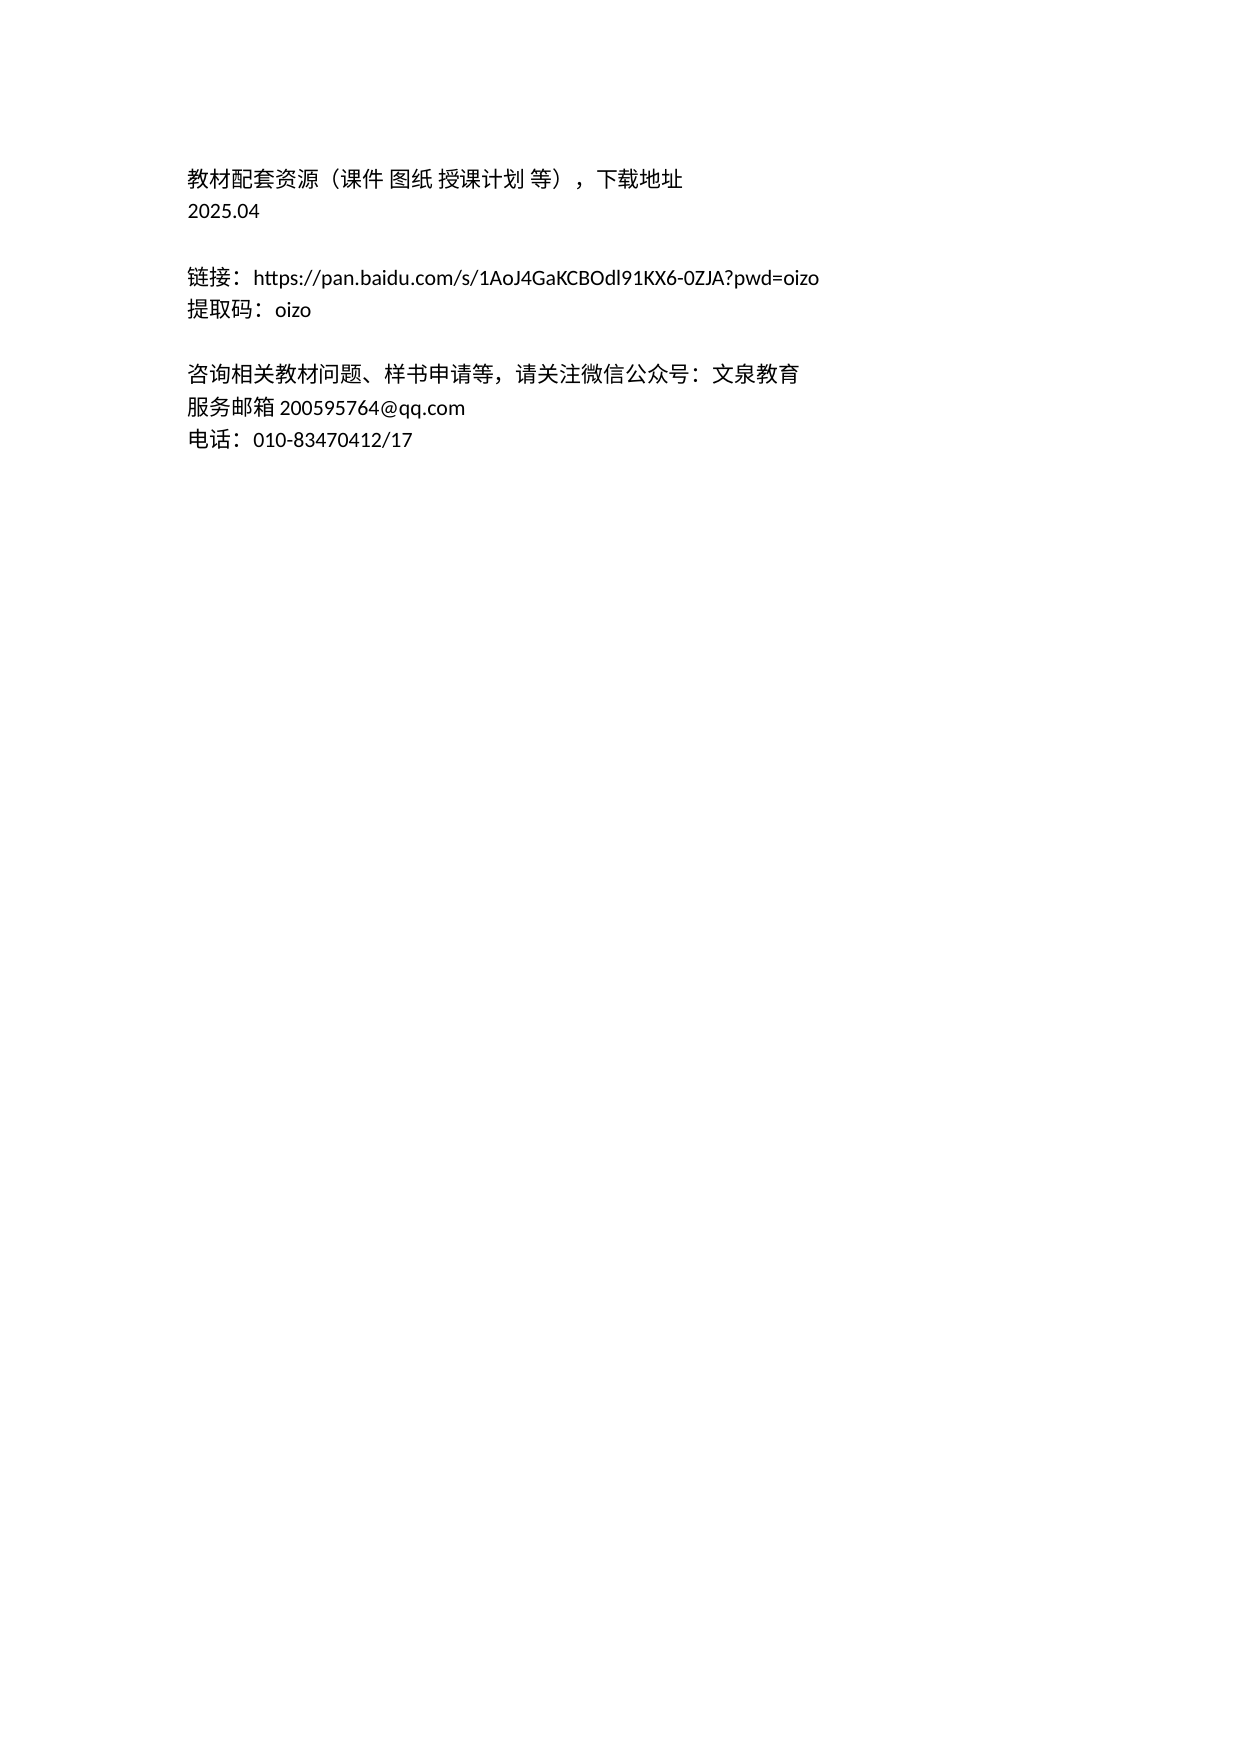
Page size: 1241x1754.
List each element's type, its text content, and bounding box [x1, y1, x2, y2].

text 服务邮箱200595764@qq.com [187, 389, 1053, 422]
text 链接：https://pan.baidu.com/s/1AoJ4GaKCBOdl91KX6-0ZJA?pwd=oizo [187, 259, 1053, 292]
text 电话：010-83470412/17 [187, 422, 1053, 454]
text 2025.04 [187, 194, 1053, 227]
text 提取码：oizo [187, 292, 1053, 324]
text 咨询相关教材问题、样书申请等，请关注微信公众号：文泉教育 [187, 357, 1053, 389]
text 教材配套资源（课件 图纸 授课计划 等），下载地址 [187, 162, 1053, 194]
